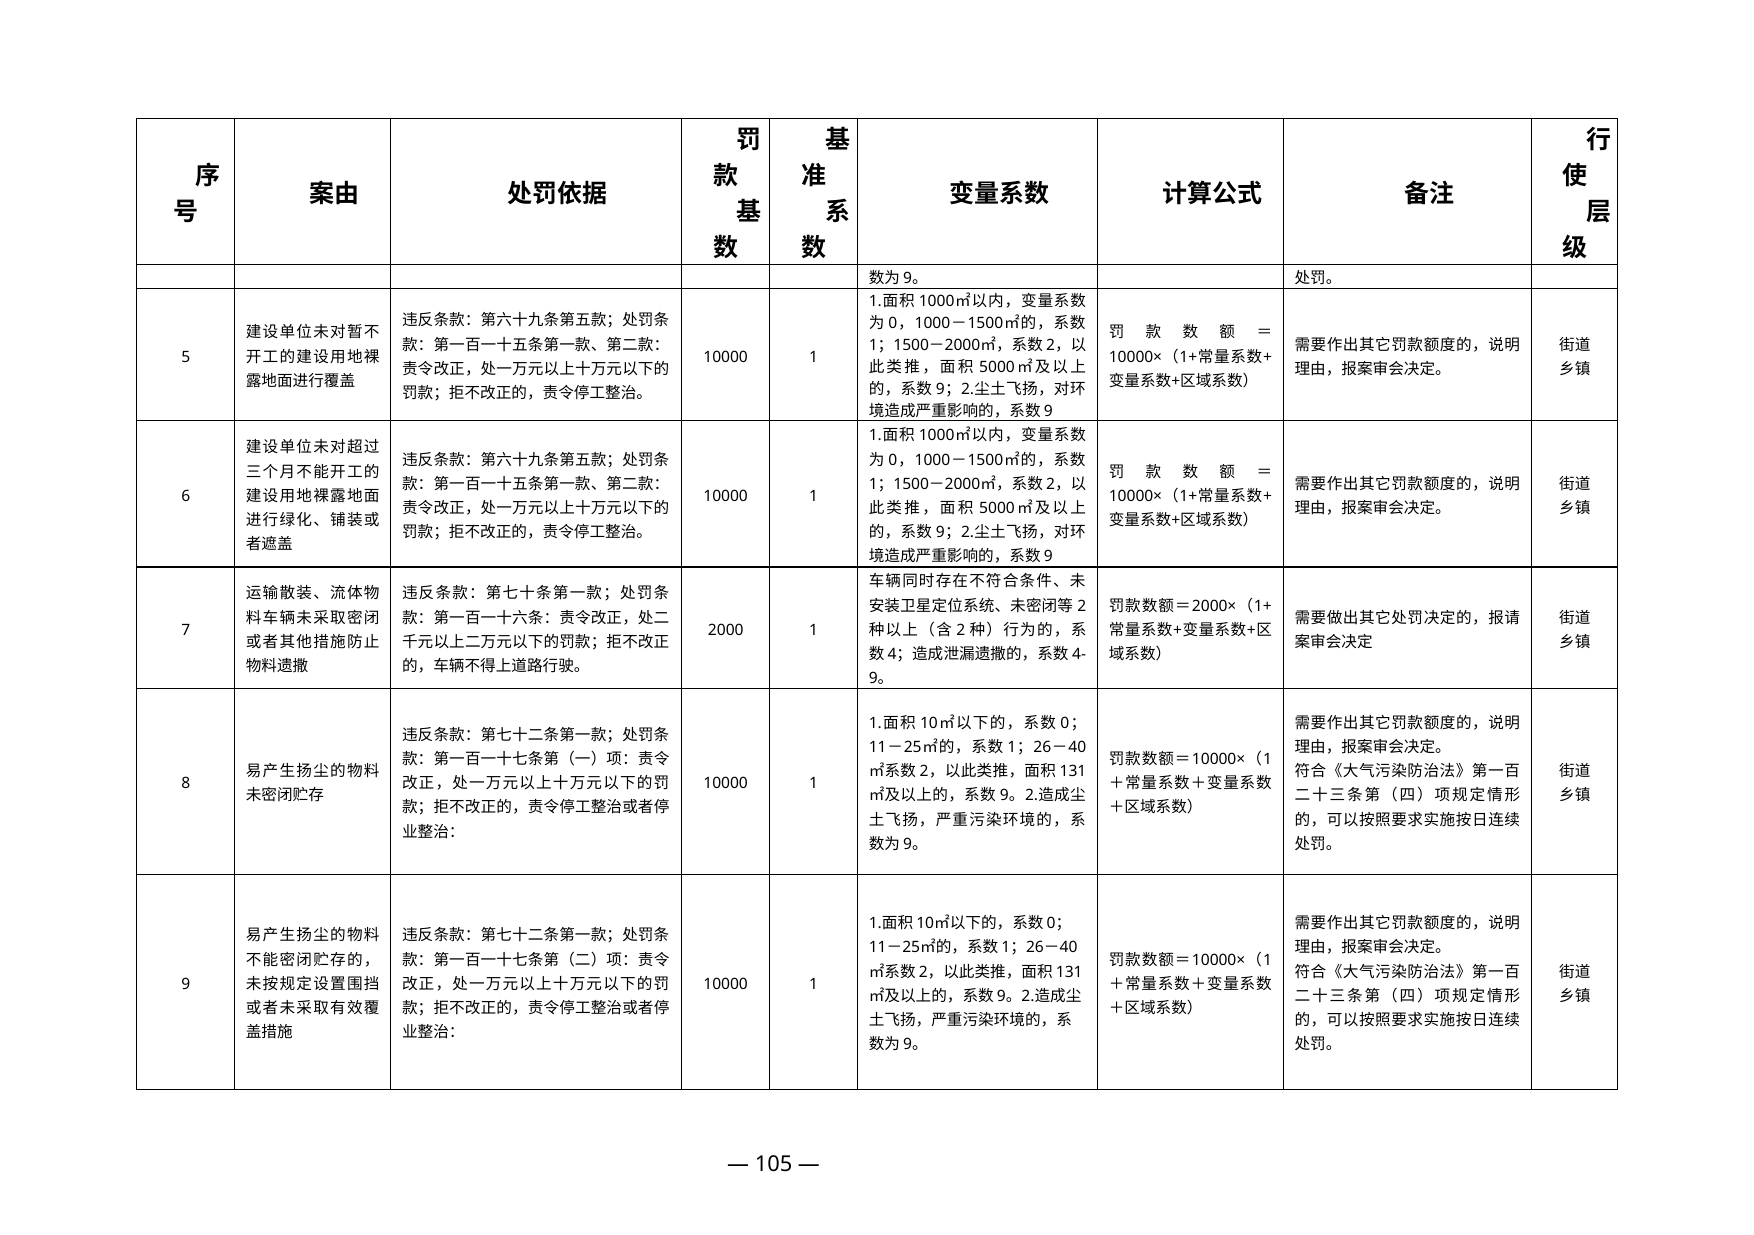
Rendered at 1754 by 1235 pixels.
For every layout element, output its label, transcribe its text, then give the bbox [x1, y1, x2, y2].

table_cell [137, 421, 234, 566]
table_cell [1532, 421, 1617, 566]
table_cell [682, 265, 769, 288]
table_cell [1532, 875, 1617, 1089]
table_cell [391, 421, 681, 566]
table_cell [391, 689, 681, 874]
table_header 基准 系数 [770, 119, 857, 264]
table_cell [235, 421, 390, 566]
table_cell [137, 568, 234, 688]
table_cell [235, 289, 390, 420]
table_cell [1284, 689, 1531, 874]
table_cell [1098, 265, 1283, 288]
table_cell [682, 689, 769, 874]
table_header 处罚依据 [391, 119, 681, 264]
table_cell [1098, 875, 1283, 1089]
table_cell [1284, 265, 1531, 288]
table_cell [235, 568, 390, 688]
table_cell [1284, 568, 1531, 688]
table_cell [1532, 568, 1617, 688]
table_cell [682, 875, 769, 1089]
table_header 行使 层级 [1532, 119, 1617, 264]
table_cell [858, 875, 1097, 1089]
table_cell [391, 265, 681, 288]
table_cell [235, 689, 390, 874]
table_header 变量系数 [858, 119, 1097, 264]
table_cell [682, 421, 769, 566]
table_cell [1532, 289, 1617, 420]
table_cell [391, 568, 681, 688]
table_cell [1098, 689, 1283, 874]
table_header 罚款 基数 [682, 119, 769, 264]
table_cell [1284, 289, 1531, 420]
table_header 计算公式 [1098, 119, 1283, 264]
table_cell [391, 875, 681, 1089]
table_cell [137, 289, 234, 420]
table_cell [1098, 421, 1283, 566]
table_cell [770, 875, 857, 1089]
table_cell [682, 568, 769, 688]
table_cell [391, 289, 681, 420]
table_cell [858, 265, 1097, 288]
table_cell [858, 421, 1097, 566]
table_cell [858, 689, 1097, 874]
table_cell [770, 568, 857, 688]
table_header 备注 [1284, 119, 1531, 264]
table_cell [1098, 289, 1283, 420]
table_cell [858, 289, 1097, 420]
table_header 序号 [137, 119, 234, 264]
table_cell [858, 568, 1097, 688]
table_header 案由 [235, 119, 390, 264]
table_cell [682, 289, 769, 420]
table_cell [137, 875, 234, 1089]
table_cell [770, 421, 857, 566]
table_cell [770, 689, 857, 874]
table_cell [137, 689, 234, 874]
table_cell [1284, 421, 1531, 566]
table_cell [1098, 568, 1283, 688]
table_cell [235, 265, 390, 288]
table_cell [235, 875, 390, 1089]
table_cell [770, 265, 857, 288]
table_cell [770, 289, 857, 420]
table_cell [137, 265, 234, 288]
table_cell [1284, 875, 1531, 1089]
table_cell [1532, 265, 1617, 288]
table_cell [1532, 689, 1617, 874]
